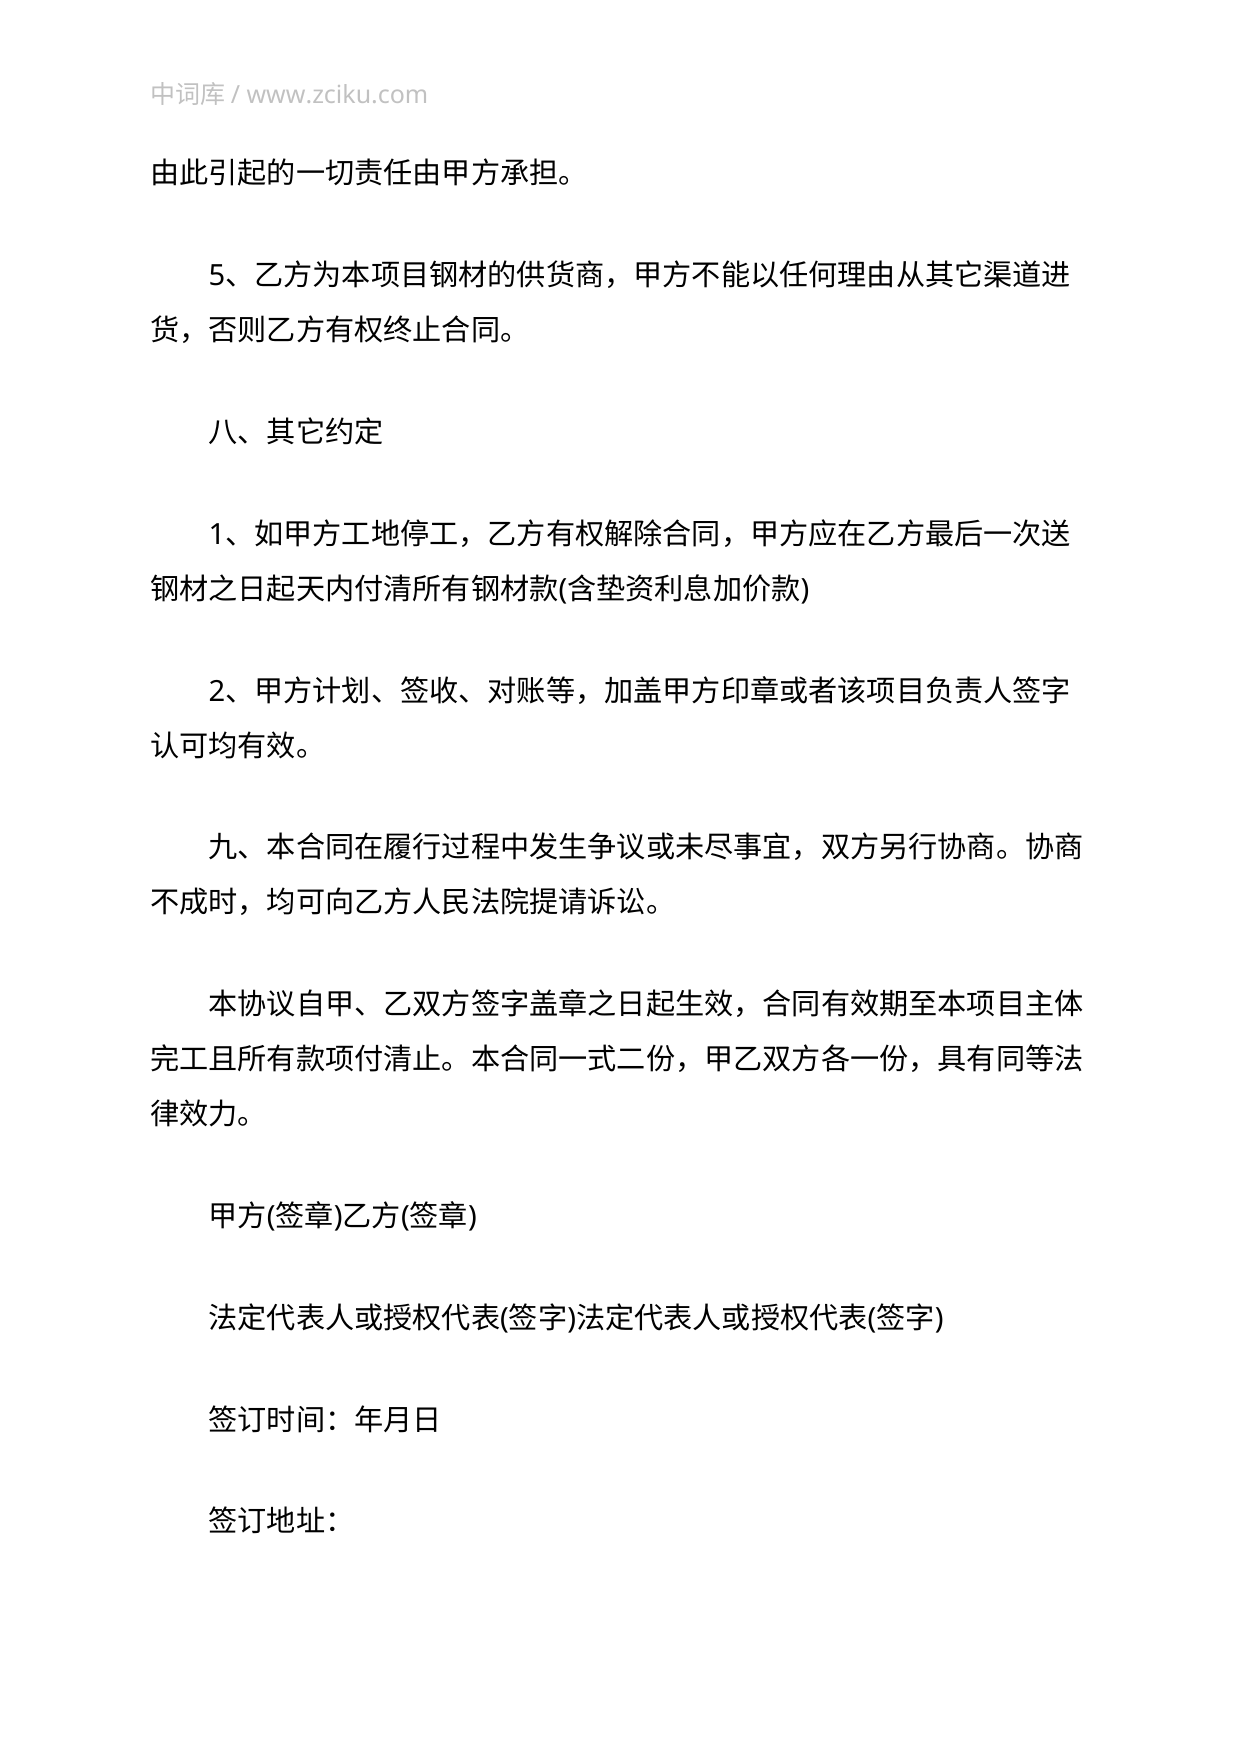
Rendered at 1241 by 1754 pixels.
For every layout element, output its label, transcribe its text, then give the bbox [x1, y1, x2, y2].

text 九、本合同在履行过程中发生争议或未尽事宜，双方另行协商。协商不成时，均可向乙方人民法院提请诉讼。 [150, 824, 1090, 921]
text 甲方(签章)乙方(签章) [150, 1192, 1090, 1235]
text 本协议自甲、乙双方签字盖章之日起生效，合同有效期至本项目主体完工且所有款项付清止。本合同一式二份，甲乙双方各一份，具有同等法律效力。 [150, 981, 1090, 1133]
text 1、如甲方工地停工，乙方有权解除合同，甲方应在乙方最后一次送钢材之日起天内付清所有钢材款(含垫资利息加价款) [150, 510, 1090, 608]
text 签订地址： [150, 1498, 1090, 1540]
text 八、其它约定 [150, 408, 1090, 451]
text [150, 150, 1090, 192]
text 签订时间：年月日 [150, 1396, 1090, 1438]
text 2、甲方计划、签收、对账等，加盖甲方印章或者该项目负责人签字认可均有效。 [150, 667, 1090, 764]
text 法定代表人或授权代表(签字)法定代表人或授权代表(签字) [150, 1294, 1090, 1337]
text 5、乙方为本项目钢材的供货商，甲方不能以任何理由从其它渠道进货，否则乙方有权终止合同。 [150, 252, 1090, 349]
